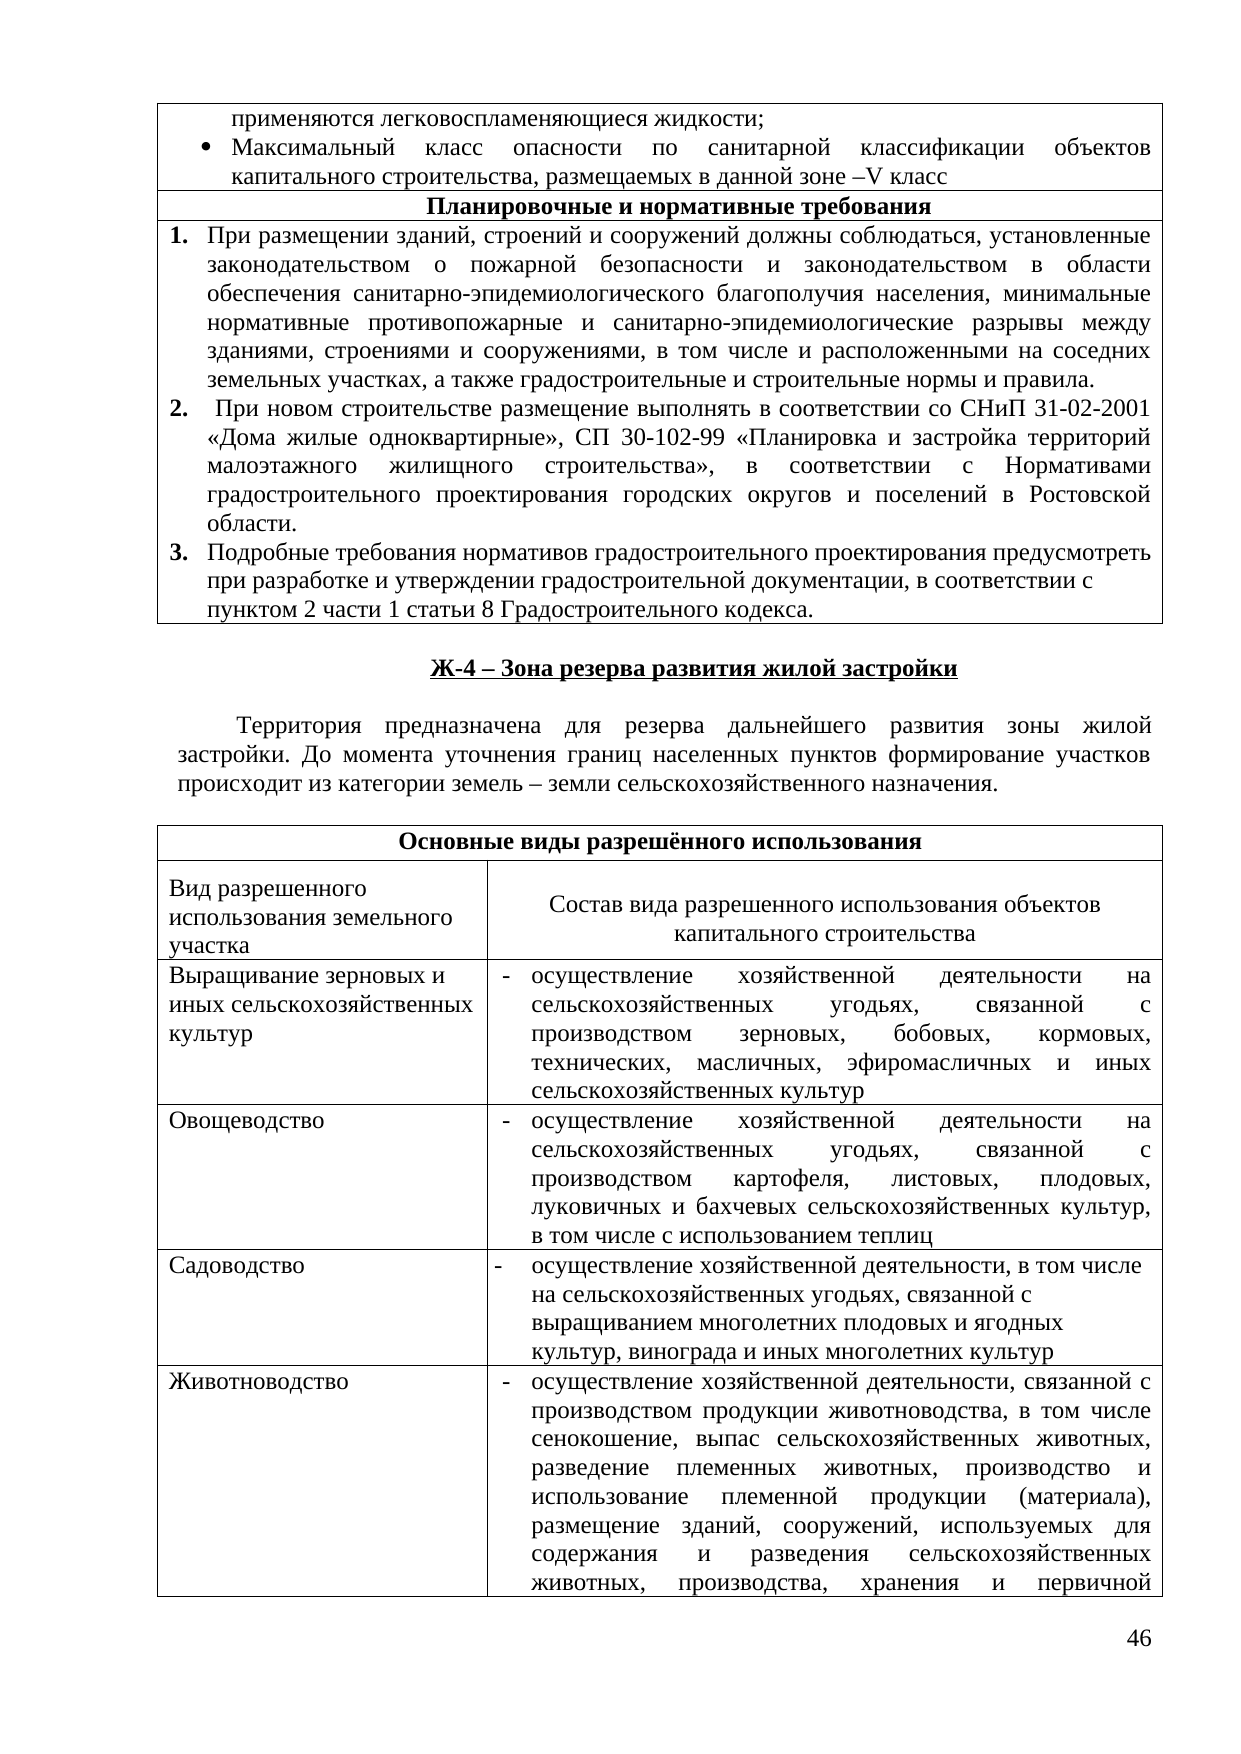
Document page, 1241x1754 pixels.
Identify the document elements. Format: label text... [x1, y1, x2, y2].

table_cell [158, 104, 1162, 190]
table_cell Овощеводство [158, 1105, 487, 1249]
table_cell Состав вида разрешенного использования объектов капитального строительства [488, 861, 1162, 959]
table_cell Садоводство [158, 1250, 487, 1365]
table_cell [488, 1366, 1162, 1596]
table_cell Выращивание зерновых и иных сельскохозяйственных культур [158, 960, 487, 1104]
table_cell осуществление хозяйственной деятельности, в том числе на сельскохозяйственных угодьях, связанной с выращиванием многолетних плодовых и ягодных культур, винограда и иных многолетних культур [488, 1250, 1162, 1365]
table_cell При размещении зданий, строений и сооружений должны соблюдаться, установленные законодательством о пожарной безопасности и законодательством в области обеспечения санитарно-эпидемиологического благополучия населения, минимальные нормативные противопожарные и санитарно-эпидемиологические разрывы между зданиями, строениями и сооружениями, в том числе и расположенными на соседних земельных участках, а также градостроительные и строительные нормы и правила. При новом строительстве размещение выполнять в соответствии со СНиП 31-02-2001 «Дома жилые одноквартирные», СП 30-102-99 «Планировка и застройка территорий малоэтажного жилищного строительства», в соответствии с Нормативами градостроительного проектирования городских округов и поселений в Ростовской области. Подробные требования нормативов градостроительного проектирования предусмотреть при разработке и утверждении градостроительной документации, в соответствии с пунктом 2 части 1 статьи 8 Градостроительного кодекса. [158, 221, 1162, 623]
table_cell Планировочные и нормативные требования [158, 191, 1162, 219]
text Ж-4 – Зона резерва развития жилой застройки [177, 653, 1152, 682]
table_cell осуществление хозяйственной деятельности на сельскохозяйственных угодьях, связанной с производством картофеля, листовых, плодовых, луковичных и бахчевых сельскохозяйственных культур, в том числе с использованием теплиц [488, 1105, 1162, 1249]
table_cell Вид разрешенного использования земельного участка [158, 861, 487, 959]
table_cell осуществление хозяйственной деятельности на сельскохозяйственных угодьях, связанной с производством зерновых, бобовых, кормовых, технических, масличных, эфиромасличных и иных сельскохозяйственных культур [488, 960, 1162, 1104]
table_cell Животноводство [158, 1366, 487, 1596]
text Территория предназначена для резерва дальнейшего развития зоны жилой застройки. До момента уточнения границ населенных пунктов формирование участков происходит из категории земель – земли сельскохозяйственного назначения. [177, 710, 1152, 797]
table_header Основные виды разрешённого использования [158, 826, 1162, 859]
